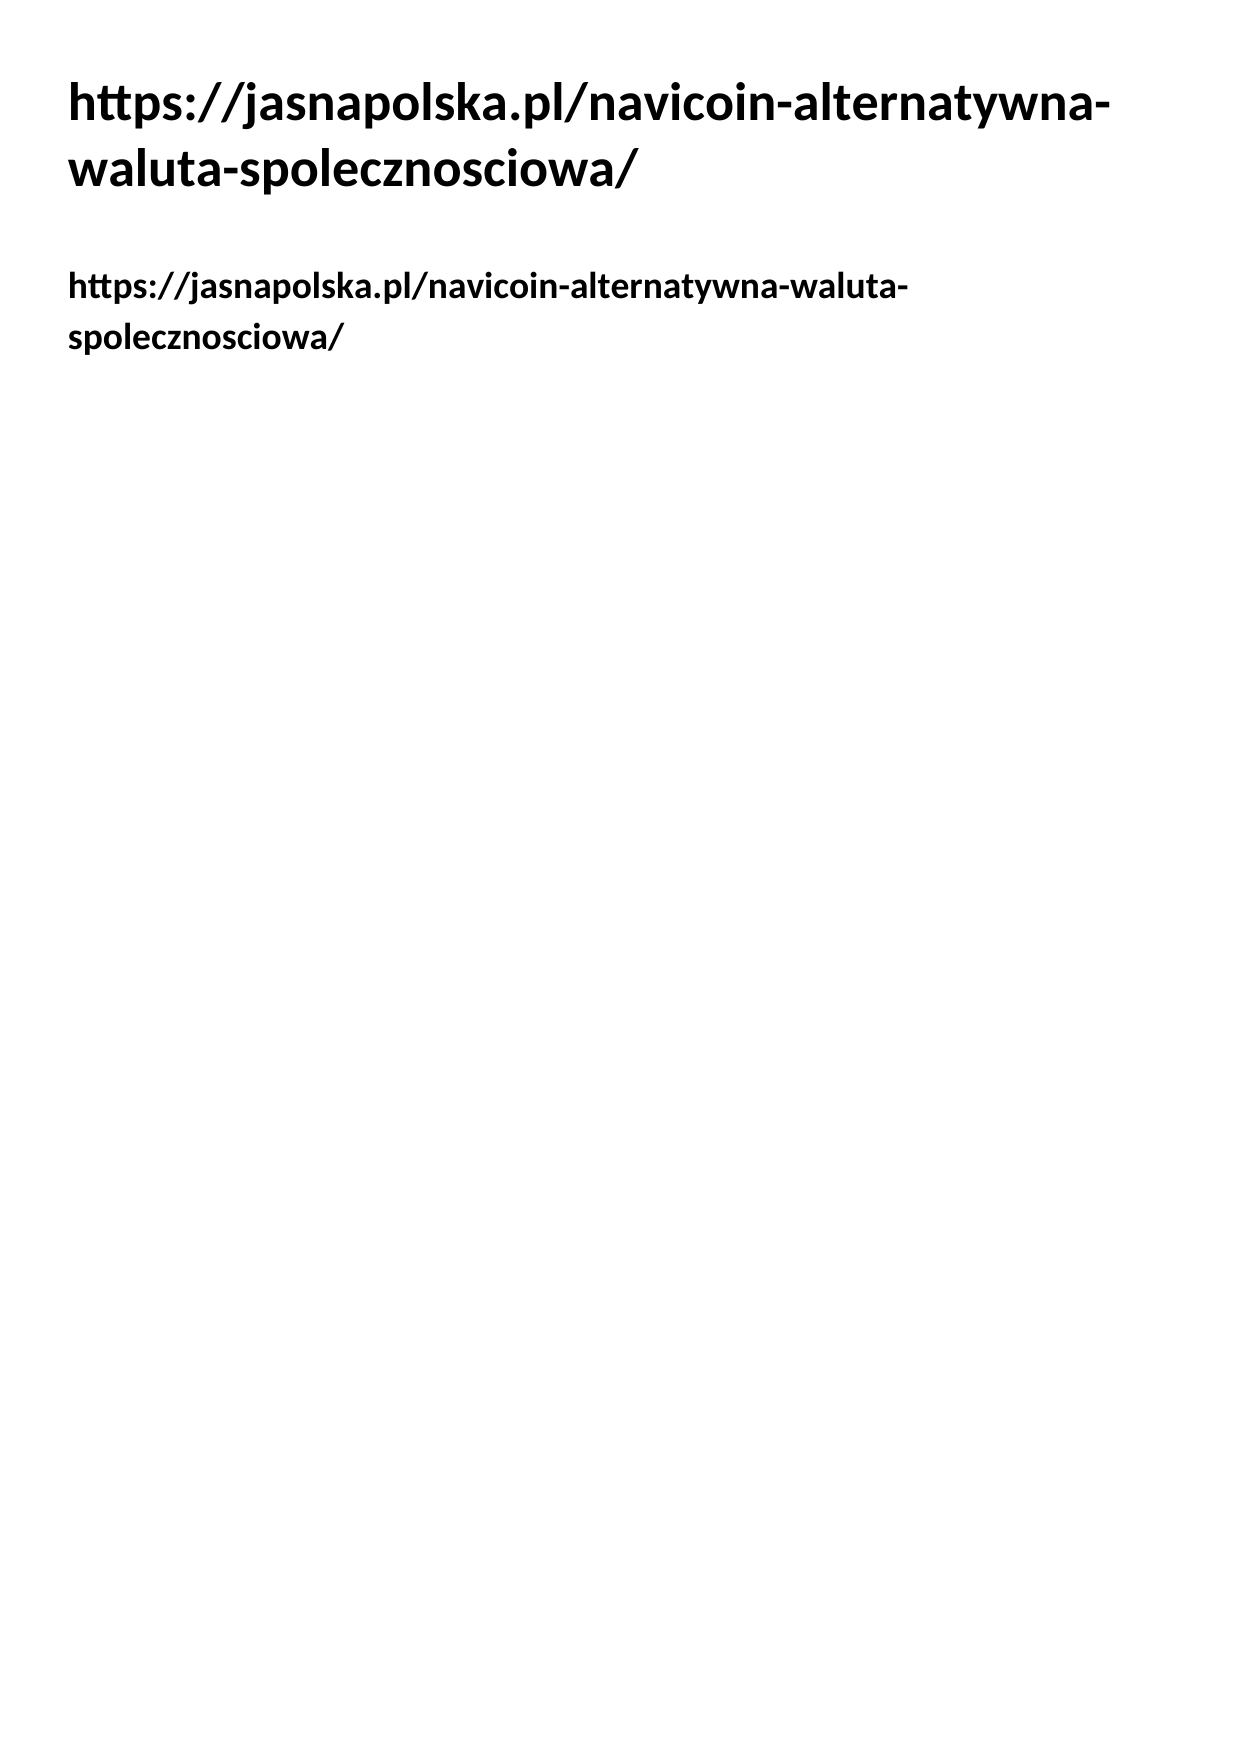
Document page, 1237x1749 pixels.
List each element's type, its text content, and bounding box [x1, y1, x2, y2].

text https://jasnapolska.pl/navicoin-alternatywna-waluta-spolecznosciowa/ [68, 262, 1169, 359]
text https://jasnapolska.pl/navicoin-alternatywna-waluta-spolecznosciowa/ [68, 68, 1169, 200]
